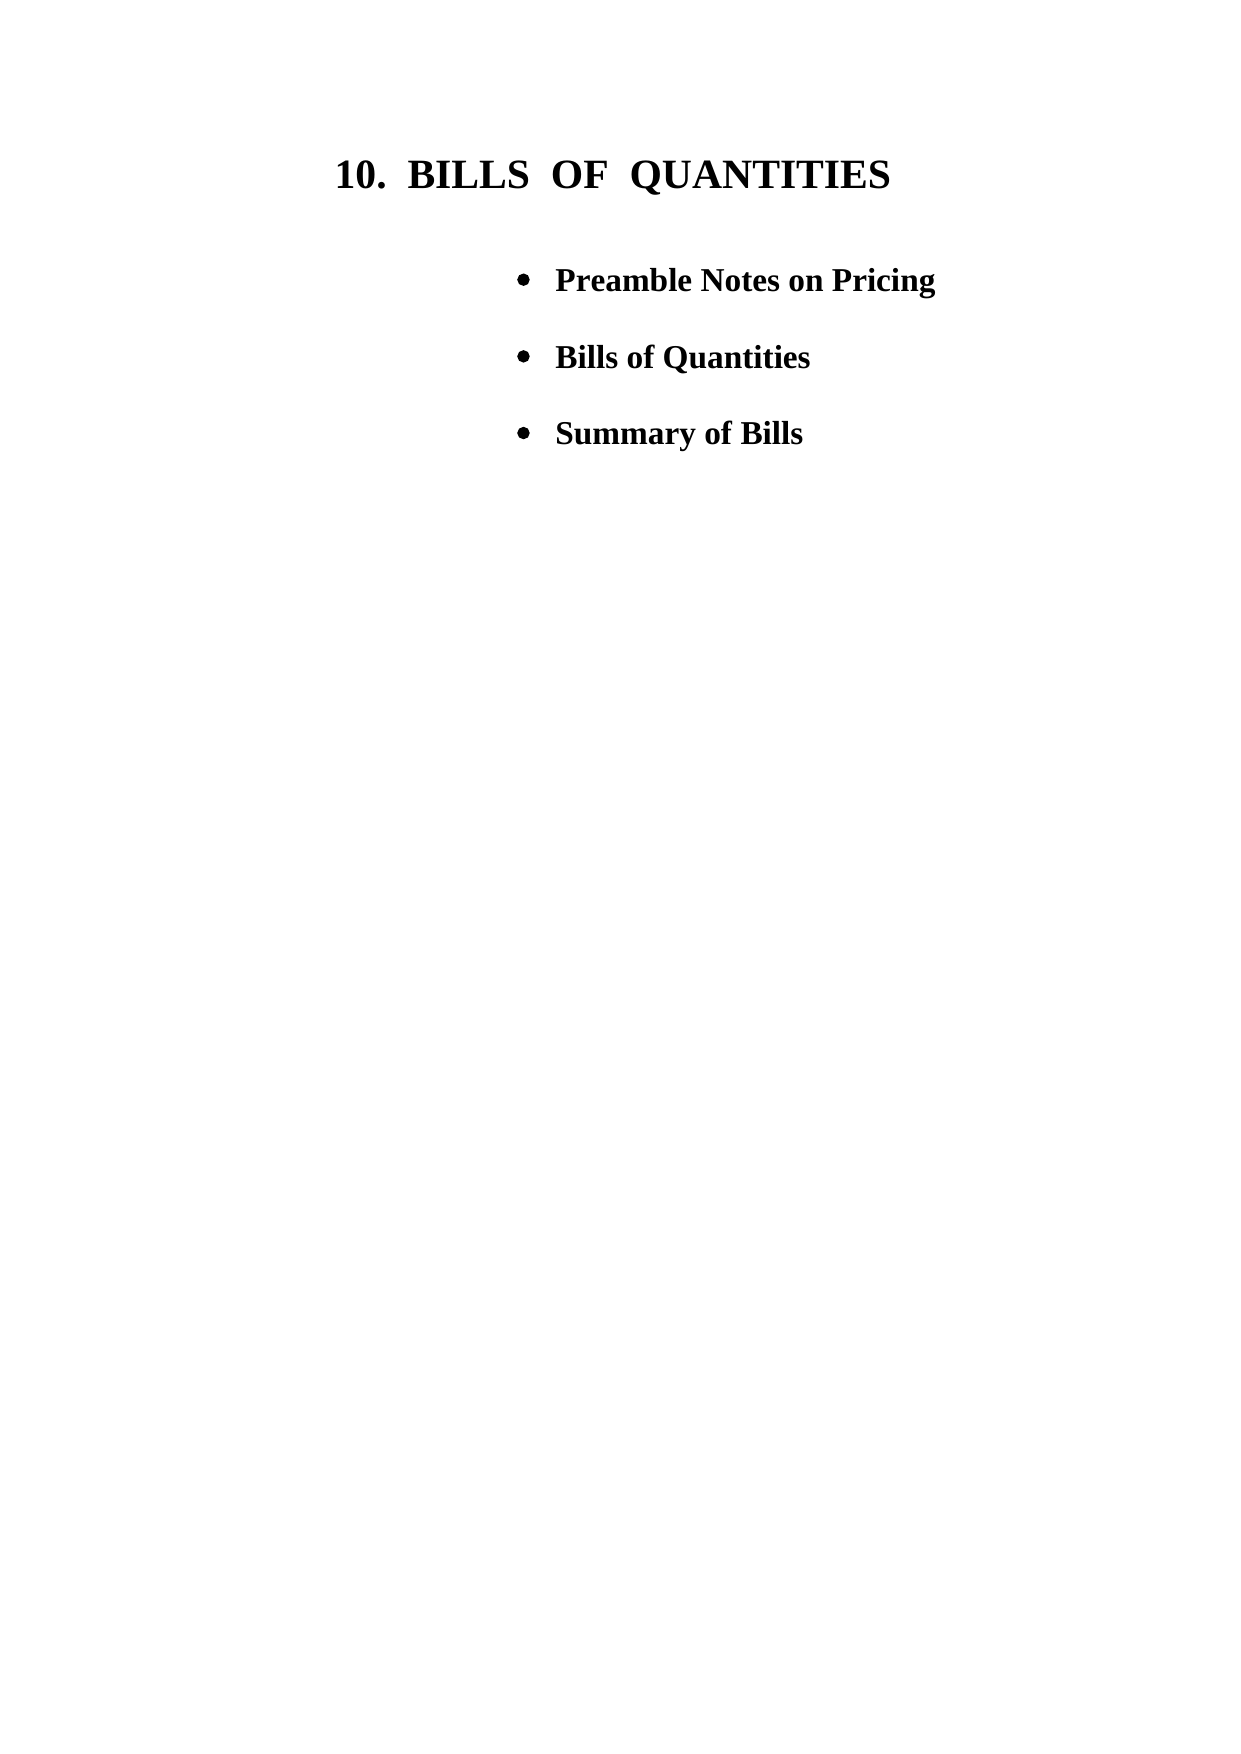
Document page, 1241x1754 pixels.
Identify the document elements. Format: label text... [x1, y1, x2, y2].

list Summary of Bills [518, 413, 1045, 452]
list Preamble Notes on Pricing [518, 260, 1045, 298]
list Bills of Quantities [518, 337, 1045, 375]
text 10. BILLS OF QUANTITIES [180, 150, 1045, 198]
